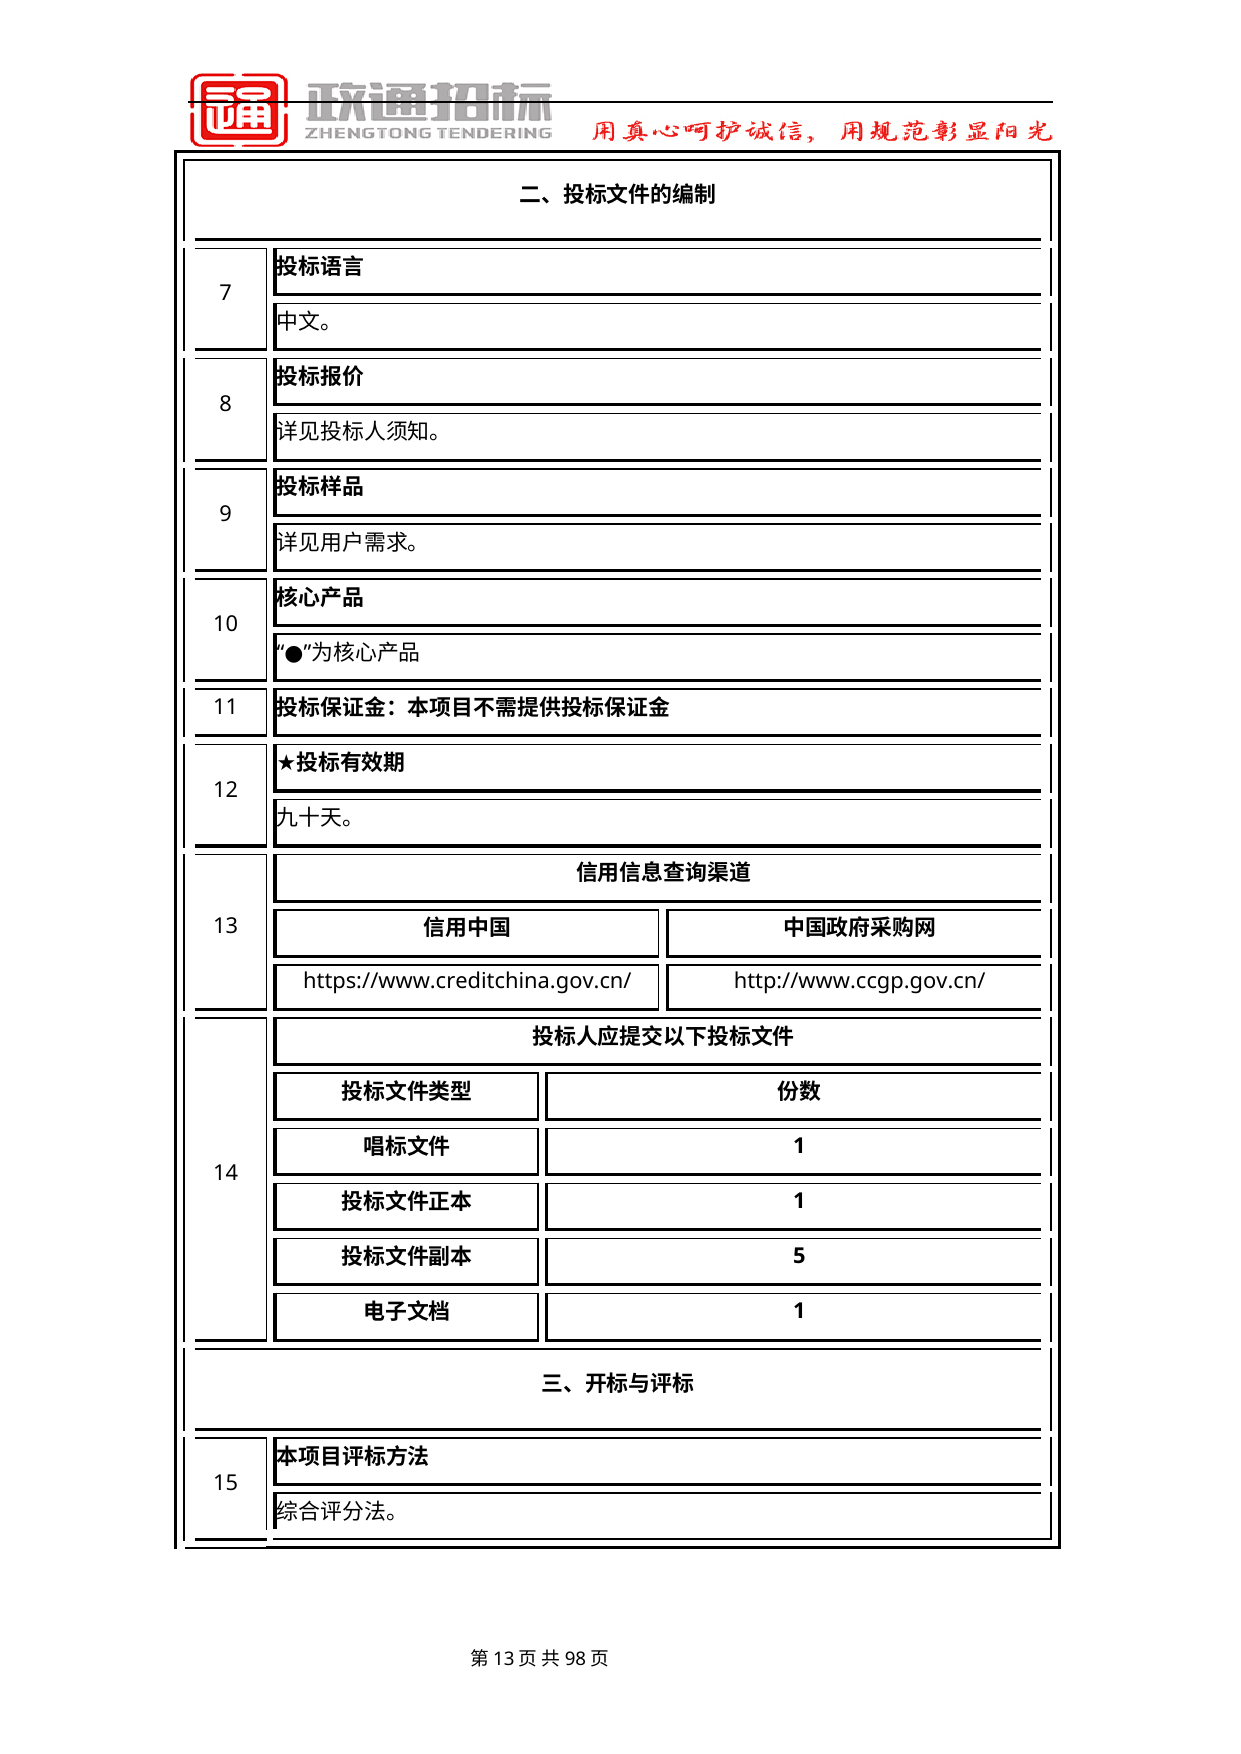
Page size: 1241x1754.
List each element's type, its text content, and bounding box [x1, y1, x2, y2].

table_cell 本项目评标方法 [271, 1428, 1056, 1483]
table_cell 投标文件类型 [271, 1063, 543, 1118]
table_cell 投标样品 [271, 459, 1056, 513]
table_cell 投标人应提交以下投标文件 [271, 1008, 1056, 1063]
table_cell “●”为核心产品 [271, 624, 1056, 679]
table_cell 二、投标文件的编制 [180, 153, 1056, 238]
table_cell http://www.ccgp.gov.cn/ [663, 955, 1056, 1008]
table_cell 唱标文件 [271, 1118, 543, 1173]
table_cell 5 [543, 1228, 1056, 1283]
table_cell 11 [180, 679, 271, 734]
table_cell 1 [543, 1173, 1056, 1228]
table_cell https://www.creditchina.gov.cn/ [271, 955, 663, 1008]
table_cell 12 [180, 734, 271, 844]
table_cell 8 [180, 348, 271, 458]
table_cell 详见用户需求。 [271, 514, 1056, 569]
table_cell 三、开标与评标 [180, 1339, 1056, 1428]
table_cell 1 [543, 1283, 1056, 1338]
table_cell 投标报价 [271, 348, 1056, 403]
table_cell 13 [180, 844, 271, 1008]
table_cell 信用信息查询渠道 [271, 844, 1056, 899]
table_cell 详见投标人须知。 [271, 403, 1056, 458]
table_cell 中文。 [271, 293, 1056, 348]
picture [188, 73, 1053, 101]
table_cell 核心产品 [271, 569, 1056, 624]
table_cell 投标文件正本 [271, 1173, 543, 1228]
table_cell 1 [543, 1118, 1056, 1173]
table_cell 9 [180, 459, 271, 569]
table_cell ★投标有效期 [271, 734, 1056, 789]
table_cell 7 [180, 238, 271, 348]
table_cell 电子文档 [271, 1283, 543, 1338]
table_cell 中国政府采购网 [663, 900, 1056, 954]
table_cell 投标保证金：本项目不需提供投标保证金 [271, 679, 1056, 734]
table_cell 15 [180, 1428, 271, 1538]
picture [188, 103, 1053, 147]
table_cell 10 [180, 569, 271, 679]
table_cell 投标语言 [271, 238, 1056, 293]
table_cell 份数 [543, 1063, 1056, 1118]
table_cell 投标文件副本 [271, 1228, 543, 1283]
table_cell 九十天。 [271, 789, 1056, 844]
table_cell 信用中国 [271, 900, 663, 954]
table_cell 14 [180, 1008, 271, 1338]
table_cell 综合评分法。 [271, 1483, 1056, 1538]
